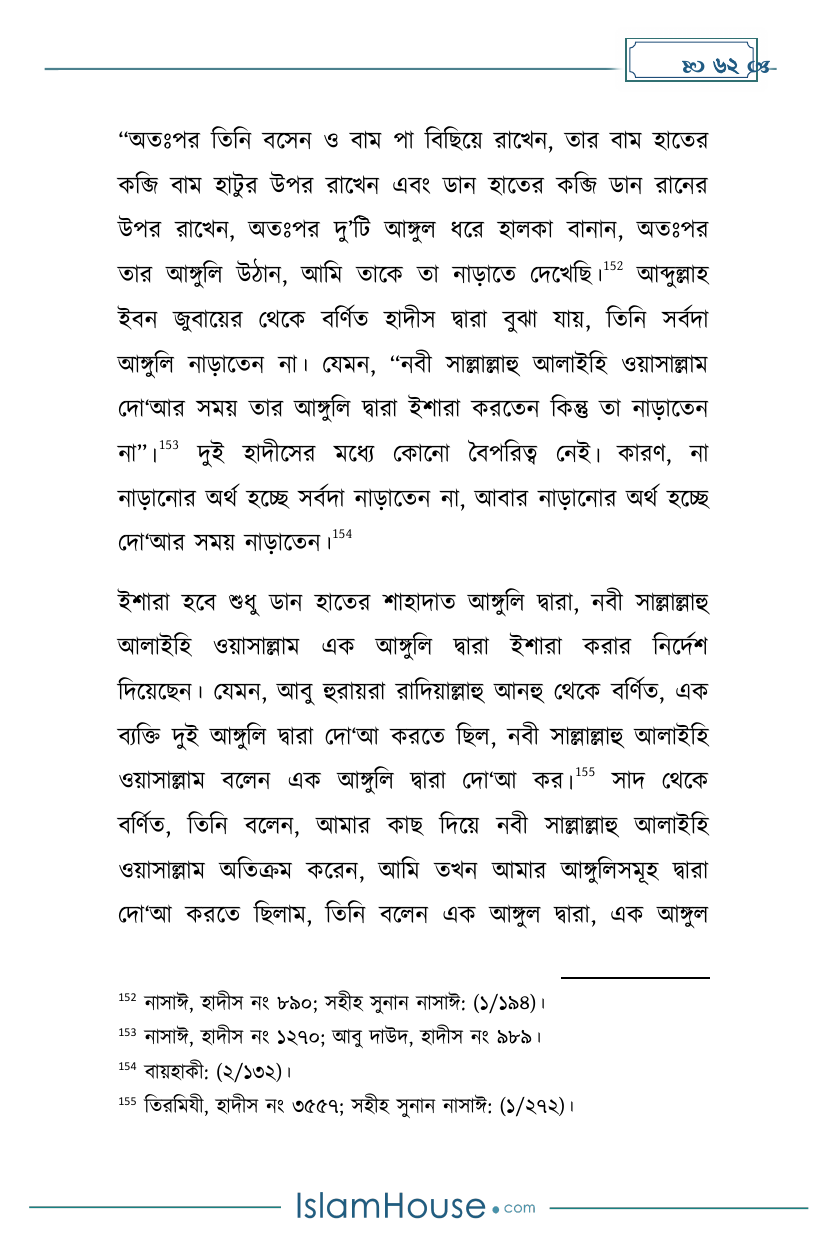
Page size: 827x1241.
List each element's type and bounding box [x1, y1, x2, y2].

text [118, 118, 709, 562]
picture [289, 1187, 809, 1225]
picture [22, 1186, 281, 1224]
text [118, 579, 709, 934]
